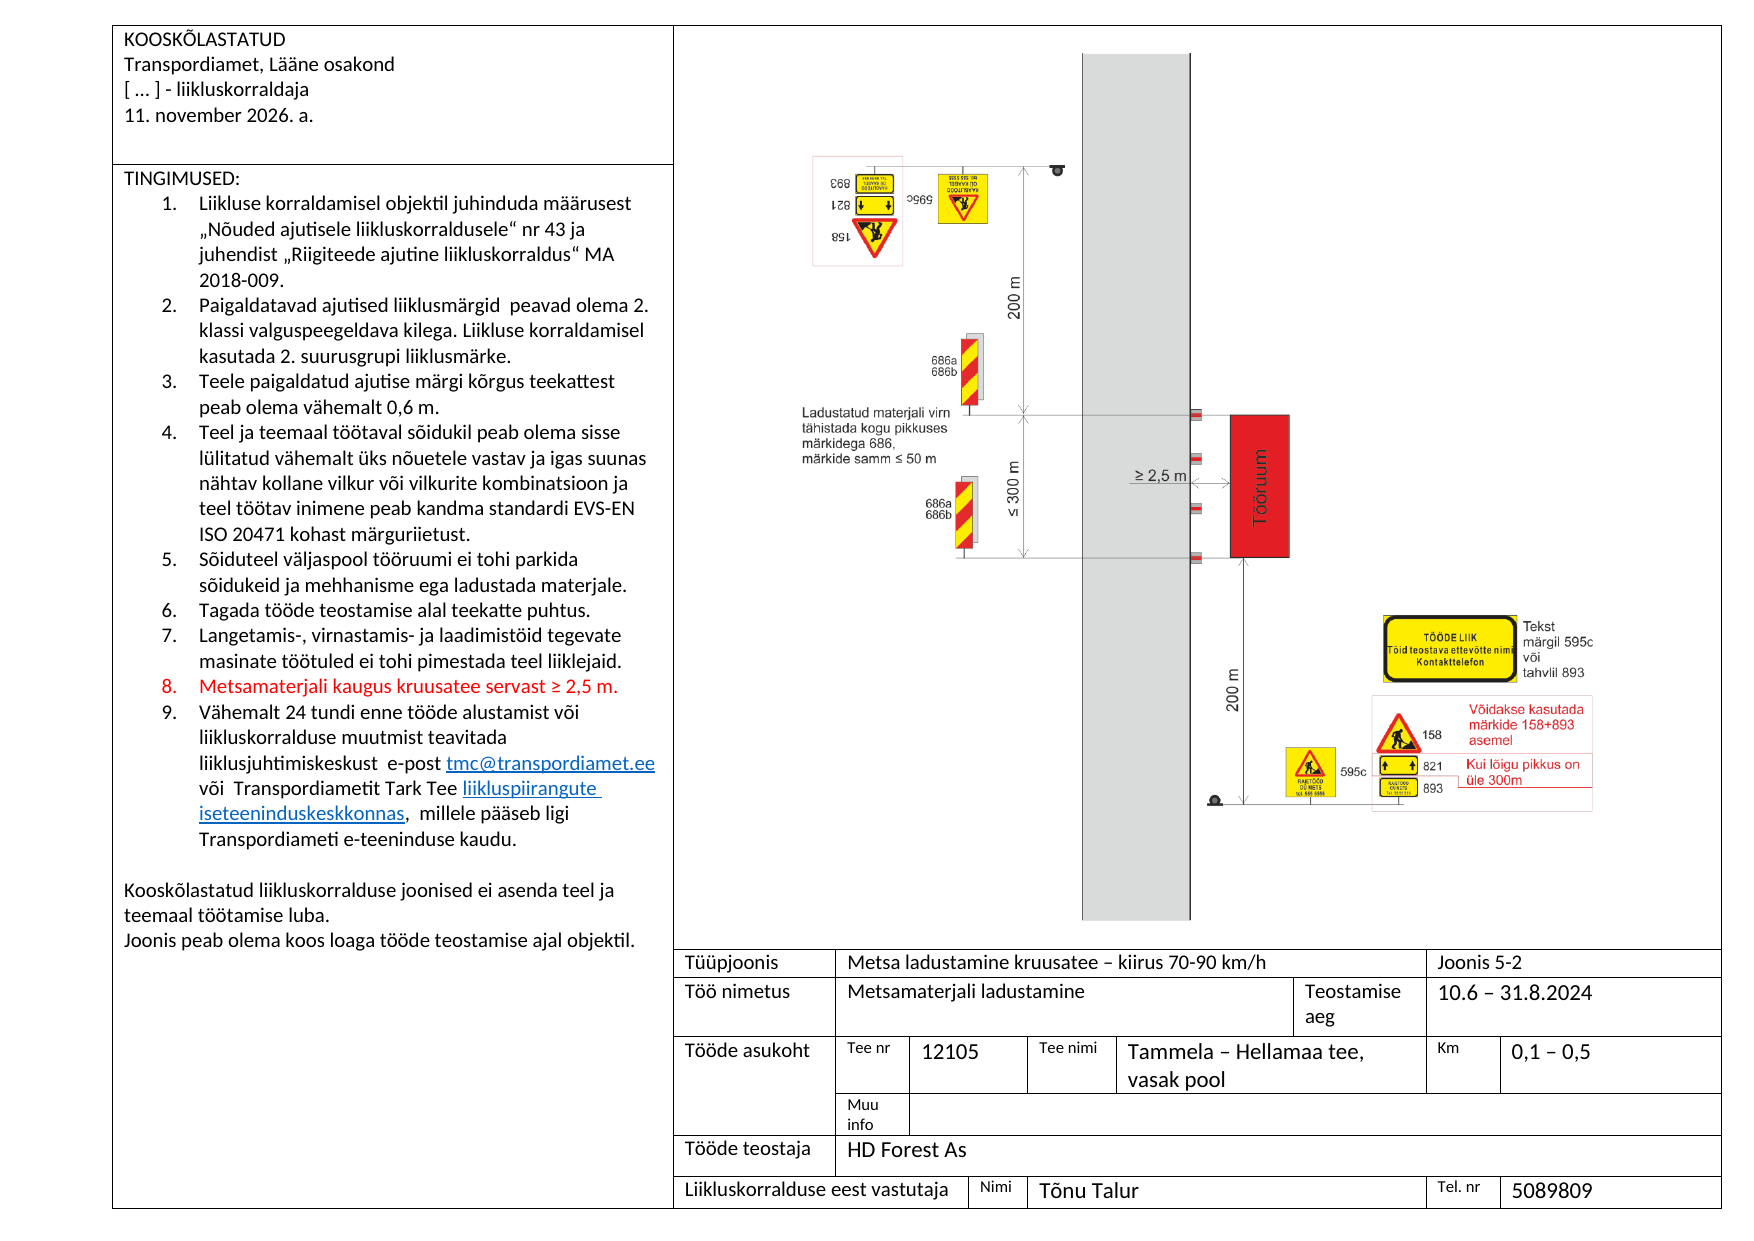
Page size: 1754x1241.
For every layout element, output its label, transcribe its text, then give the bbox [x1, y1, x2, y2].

table_cell 0,1 – 0,5 [1501, 1037, 1721, 1093]
table_header [674, 26, 1721, 948]
table_cell Töö nimetus [674, 978, 835, 1036]
table_cell TINGIMUSED: Liikluse korraldamisel objektil juhinduda määrusest „Nõuded ajutisele liikluskorraldusele“ nr 43 ja juhendist „Riigiteede ajutine liikluskorraldus“ MA 2018-009. Paigaldatavad ajutised liiklusmärgid peavad olema 2. klassi valguspeegeldava kilega. Liikluse korraldamisel kasutada 2. suurusgrupi liiklusmärke. Teele paigaldatud ajutise märgi kõrgus teekattest peab olema vähemalt 0,6 m. Teel ja teemaal töötaval sõidukil peab olema sisse lülitatud vähemalt üks nõuetele vastav ja igas suunas nähtav kollane vilkur või vilkurite kombinatsioon ja teel töötav inimene peab kandma standardi EVS-EN ISO 20471 kohast märguriietust. Sõiduteel väljaspool tööruumi ei tohi parkida sõidukeid ja mehhanisme ega ladustada materjale. Tagada tööde teostamise alal teekatte puhtus. Langetamis-, virnastamis- ja laadimistöid tegevate masinate töötuled ei tohi pimestada teel liiklejaid. Metsamaterjali kaugus kruusatee servast ≥ 2,5 m. Vähemalt 24 tundi enne tööde alustamist või liikluskorralduse muutmist teavitada liiklusjuhtimiskeskust e-post tmc@transpordiamet.ee või Transpordiametit Tark Tee liikluspiirangute iseteeninduskeskkonnas, millele pääseb ligi Transpordiameti e-teeninduse kaudu. Kooskõlastatud liikluskorralduse joonised ei asenda teel ja teemaal töötamise luba. Joonis peab olema koos loaga tööde teostamise ajal objektil. [113, 165, 673, 1208]
table_cell HD Forest As [836, 1136, 1721, 1176]
table_cell Metsa ladustamine kruusatee – kiirus 70-90 km/h [836, 950, 1426, 977]
table_cell 5089809 [1501, 1177, 1721, 1208]
table_cell Tee nr [836, 1037, 909, 1093]
table_cell Joonis 5-2 [1427, 950, 1721, 977]
table_cell Nimi [969, 1177, 1027, 1208]
table_cell 10.6 – 31.8.2024 [1427, 978, 1721, 1036]
table_cell [910, 1094, 1721, 1134]
table_cell Km [1427, 1037, 1500, 1093]
table_cell Liikluskorralduse eest vastutaja [674, 1177, 968, 1208]
table_cell 12105 [910, 1037, 1027, 1093]
table_cell Muu info [836, 1094, 909, 1134]
picture [802, 53, 1593, 921]
table_cell Tee nimi [1028, 1037, 1116, 1093]
table_cell Tammela – Hellamaa tee, vasak pool [1117, 1037, 1426, 1093]
table_cell Tel. nr [1427, 1177, 1500, 1208]
table_cell Tööde asukoht [674, 1037, 835, 1134]
table_cell Metsamaterjali ladustamine [836, 978, 1293, 1036]
table_cell Teostamise aeg [1294, 978, 1426, 1036]
table_header KOOSKÕLASTATUD Transpordiamet, Lääne osakond [ … ] - liikluskorraldaja 27. mai 2024. a. [113, 26, 673, 164]
table_cell Tüüpjoonis [674, 950, 835, 977]
table_cell Tööde teostaja [674, 1136, 835, 1176]
table_cell Tõnu Talur [1028, 1177, 1426, 1208]
